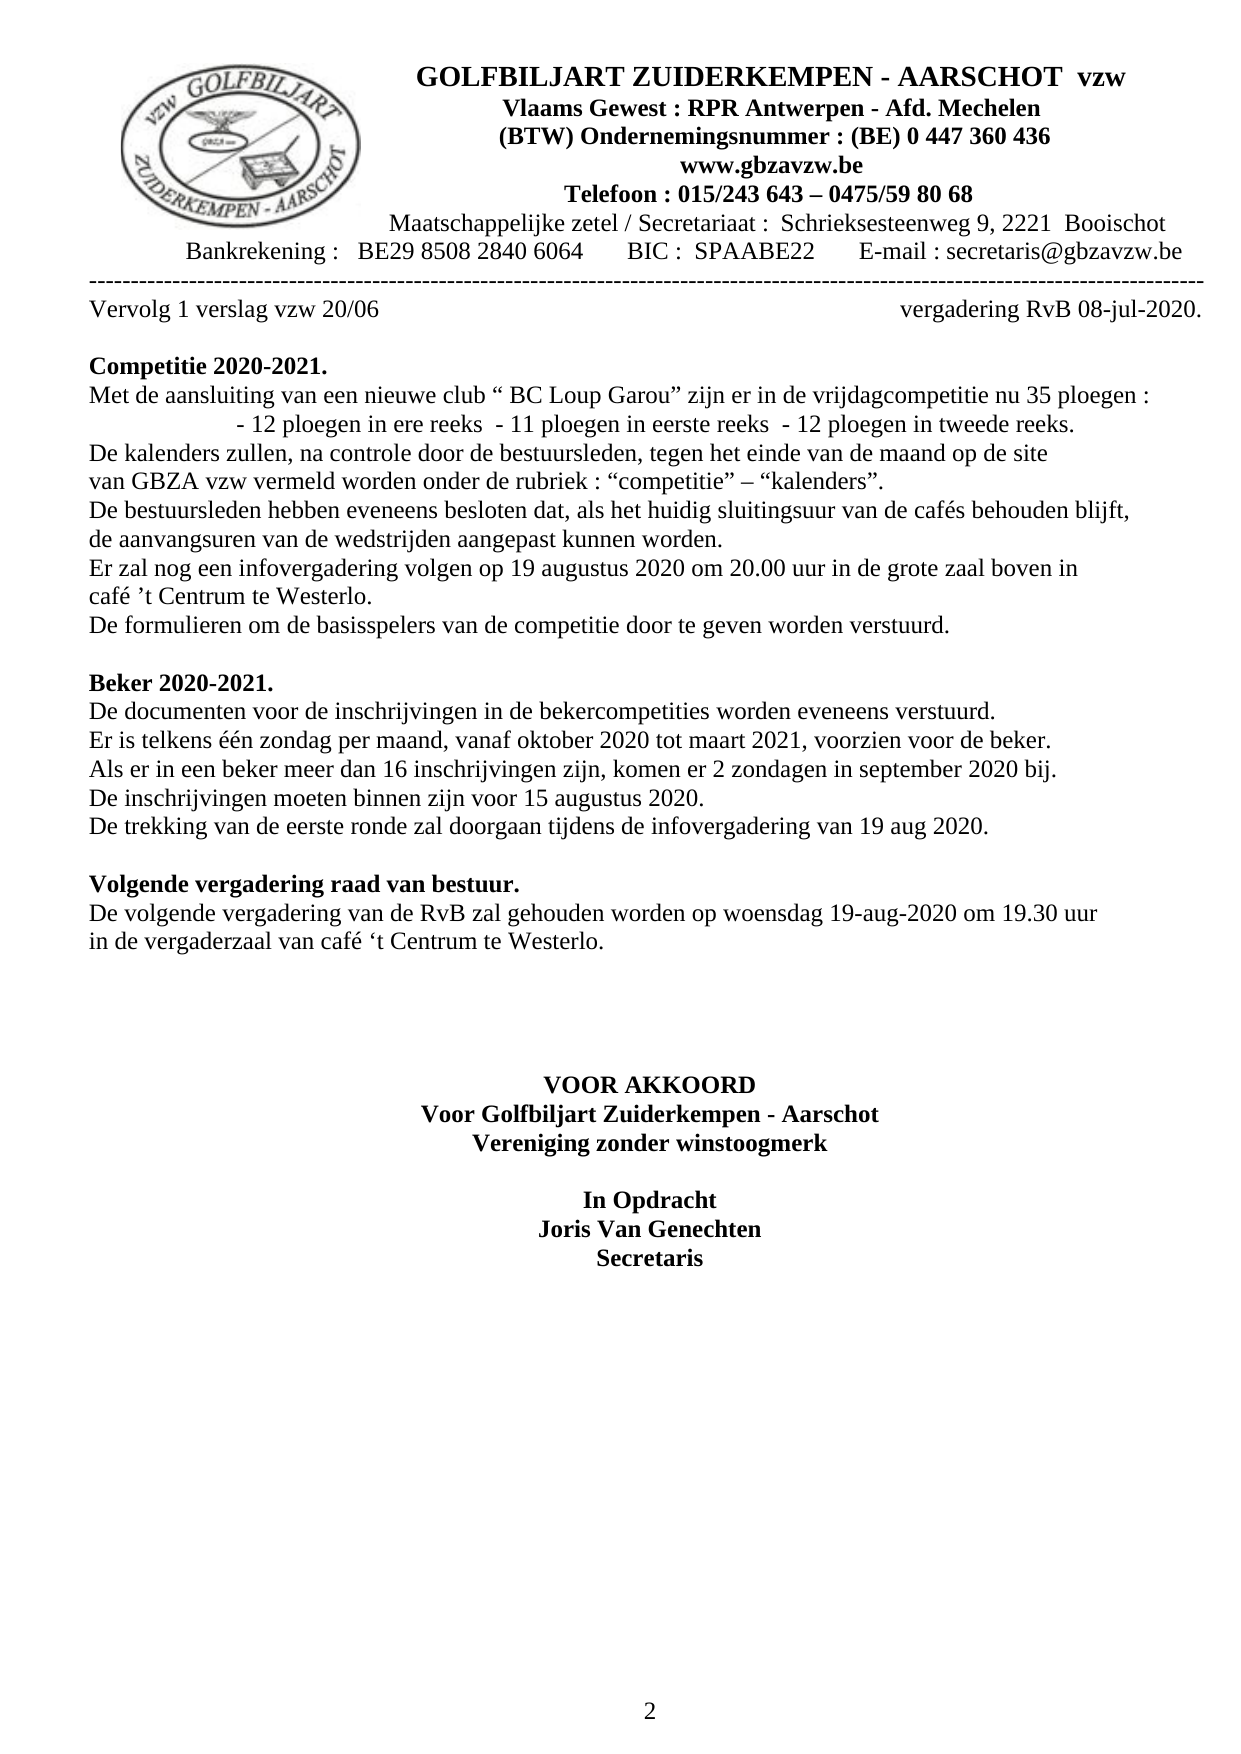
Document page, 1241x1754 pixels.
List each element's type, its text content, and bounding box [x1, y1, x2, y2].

picture [120, 63, 361, 230]
text de aanvangsuren van de wedstrijden aangepast kunnen worden. [89, 524, 1211, 553]
text Er is telkens één zondag per maand, vanaf oktober 2020 tot maart 2021, voorzien voor de beker. [89, 725, 1211, 754]
text - 12 ploegen in ere reeks - 11 ploegen in eerste reeks - 12 ploegen in tweede reeks. [89, 409, 1211, 438]
text Vereniging zonder winstoogmerk [89, 1128, 1211, 1156]
text Beker 2020-2021. [89, 668, 1211, 696]
text De volgende vergadering van de RvB zal gehouden worden op woensdag 19-aug-2020 om 19.30 uur [89, 898, 1211, 926]
text Volgende vergadering raad van bestuur. [89, 869, 1211, 898]
text van GBZA vzw vermeld worden onder de rubriek : “competitie” – “kalenders”. [89, 466, 1211, 495]
text Competitie 2020-2021. [89, 351, 1211, 380]
text Als er in een beker meer dan 16 inschrijvingen zijn, komen er 2 zondagen in september 2020 bij. [89, 754, 1211, 783]
text De formulieren om de basisspelers van de competitie door te geven worden verstuurd. [89, 610, 1211, 639]
text in de vergaderzaal van café ‘t Centrum te Westerlo. [89, 926, 1211, 955]
text Er zal nog een infovergadering volgen op 19 augustus 2020 om 20.00 uur in de grote zaal boven in [89, 553, 1211, 581]
subtitle Voor Golfbiljart Zuiderkempen - Aarschot [89, 1099, 1211, 1128]
text De documenten voor de inschrijvingen in de bekercompetities worden eveneens verstuurd. [89, 696, 1211, 725]
text De trekking van de eerste ronde zal doorgaan tijdens de infovergadering van 19 aug 2020. [89, 811, 1211, 840]
text VOOR AKKOORD [89, 1070, 1211, 1099]
text Secretaris [89, 1243, 1211, 1271]
text In Opdracht [89, 1185, 1211, 1214]
text De bestuursleden hebben eveneens besloten dat, als het huidig sluitingsuur van de cafés behouden blijft, [89, 495, 1211, 524]
text De inschrijvingen moeten binnen zijn voor 15 augustus 2020. [89, 783, 1211, 811]
text Vervolg 1 verslag vzw 20/06 vergadering RvB 08-jul-2020. [89, 294, 1211, 323]
text Joris Van Genechten [89, 1214, 1211, 1243]
text café ’t Centrum te Westerlo. [89, 581, 1211, 610]
text De kalenders zullen, na controle door de bestuursleden, tegen het einde van de maand op de site [89, 438, 1211, 466]
text Met de aansluiting van een nieuwe club “ BC Loup Garou” zijn er in de vrijdagcompetitie nu 35 ploegen : [89, 380, 1211, 409]
